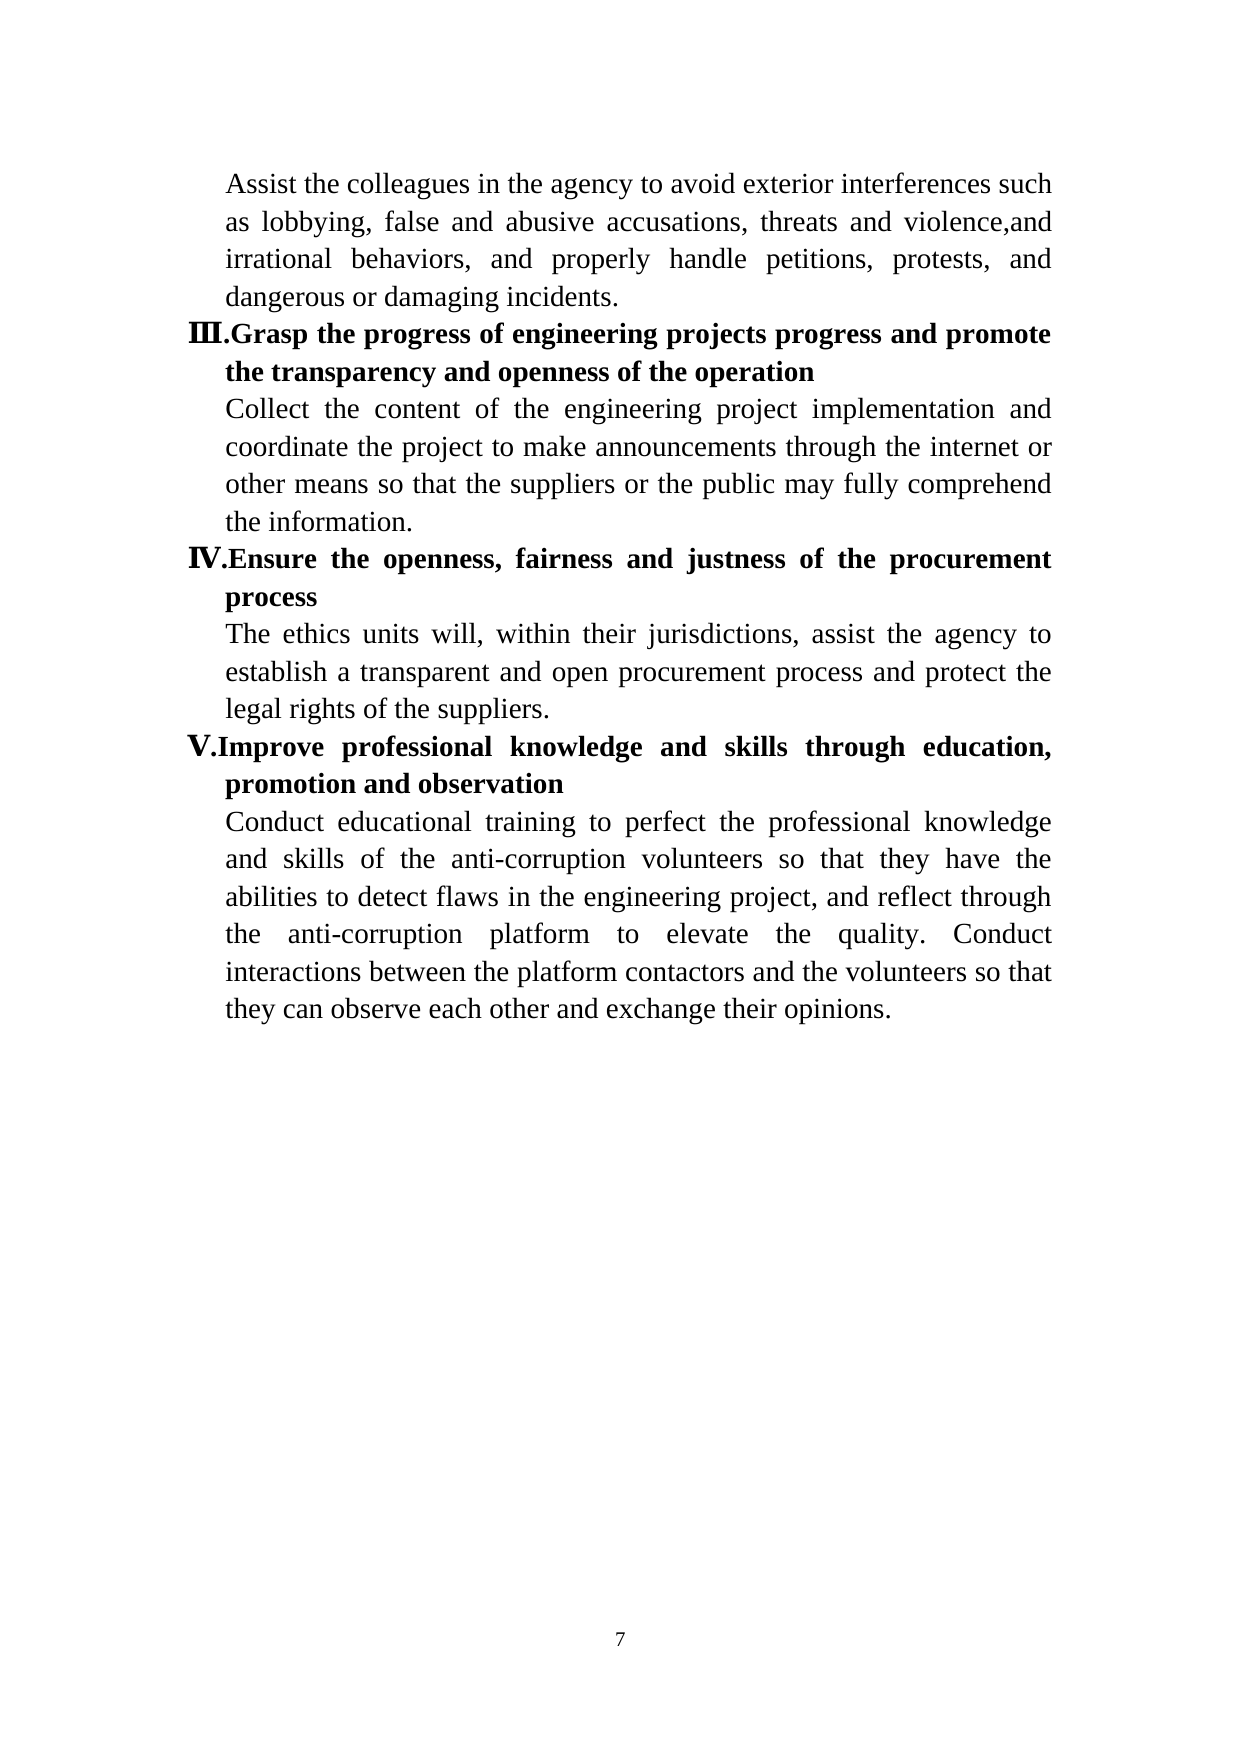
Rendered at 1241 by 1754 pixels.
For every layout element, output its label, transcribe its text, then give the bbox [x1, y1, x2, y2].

text The ethics units will, within their jurisdictions, assist the agency to establish a transparent and open procurement process and protect the legal rights of the suppliers. [225, 614, 1053, 727]
text Conduct educational training to perfect the professional knowledge and skills of the anti-corruption volunteers so that they have the abilities to detect flaws in the engineering project, and reflect through the anti-corruption platform to elevate the quality. Conduct interactions between the platform contactors and the volunteers so that they can observe each other and exchange their opinions. [225, 802, 1053, 1027]
text Ⅲ.Grasp the progress of engineering projects progress and promote the transparency and openness of the operation [187, 314, 1053, 389]
text Assist the colleagues in the agency to avoid exterior interferences such as lobbying, false and abusive accusations, threats and violence,and irrational behaviors, and properly handle petitions, protests, and dangerous or damaging incidents. [225, 164, 1053, 314]
text Ⅳ.Ensure the openness, fairness and justness of the procurement process [187, 539, 1053, 614]
text Ⅴ.Improve professional knowledge and skills through education, promotion and observation [187, 727, 1053, 802]
text Collect the content of the engineering project implementation and coordinate the project to make announcements through the internet or other means so that the suppliers or the public may fully comprehend the information. [225, 389, 1053, 539]
